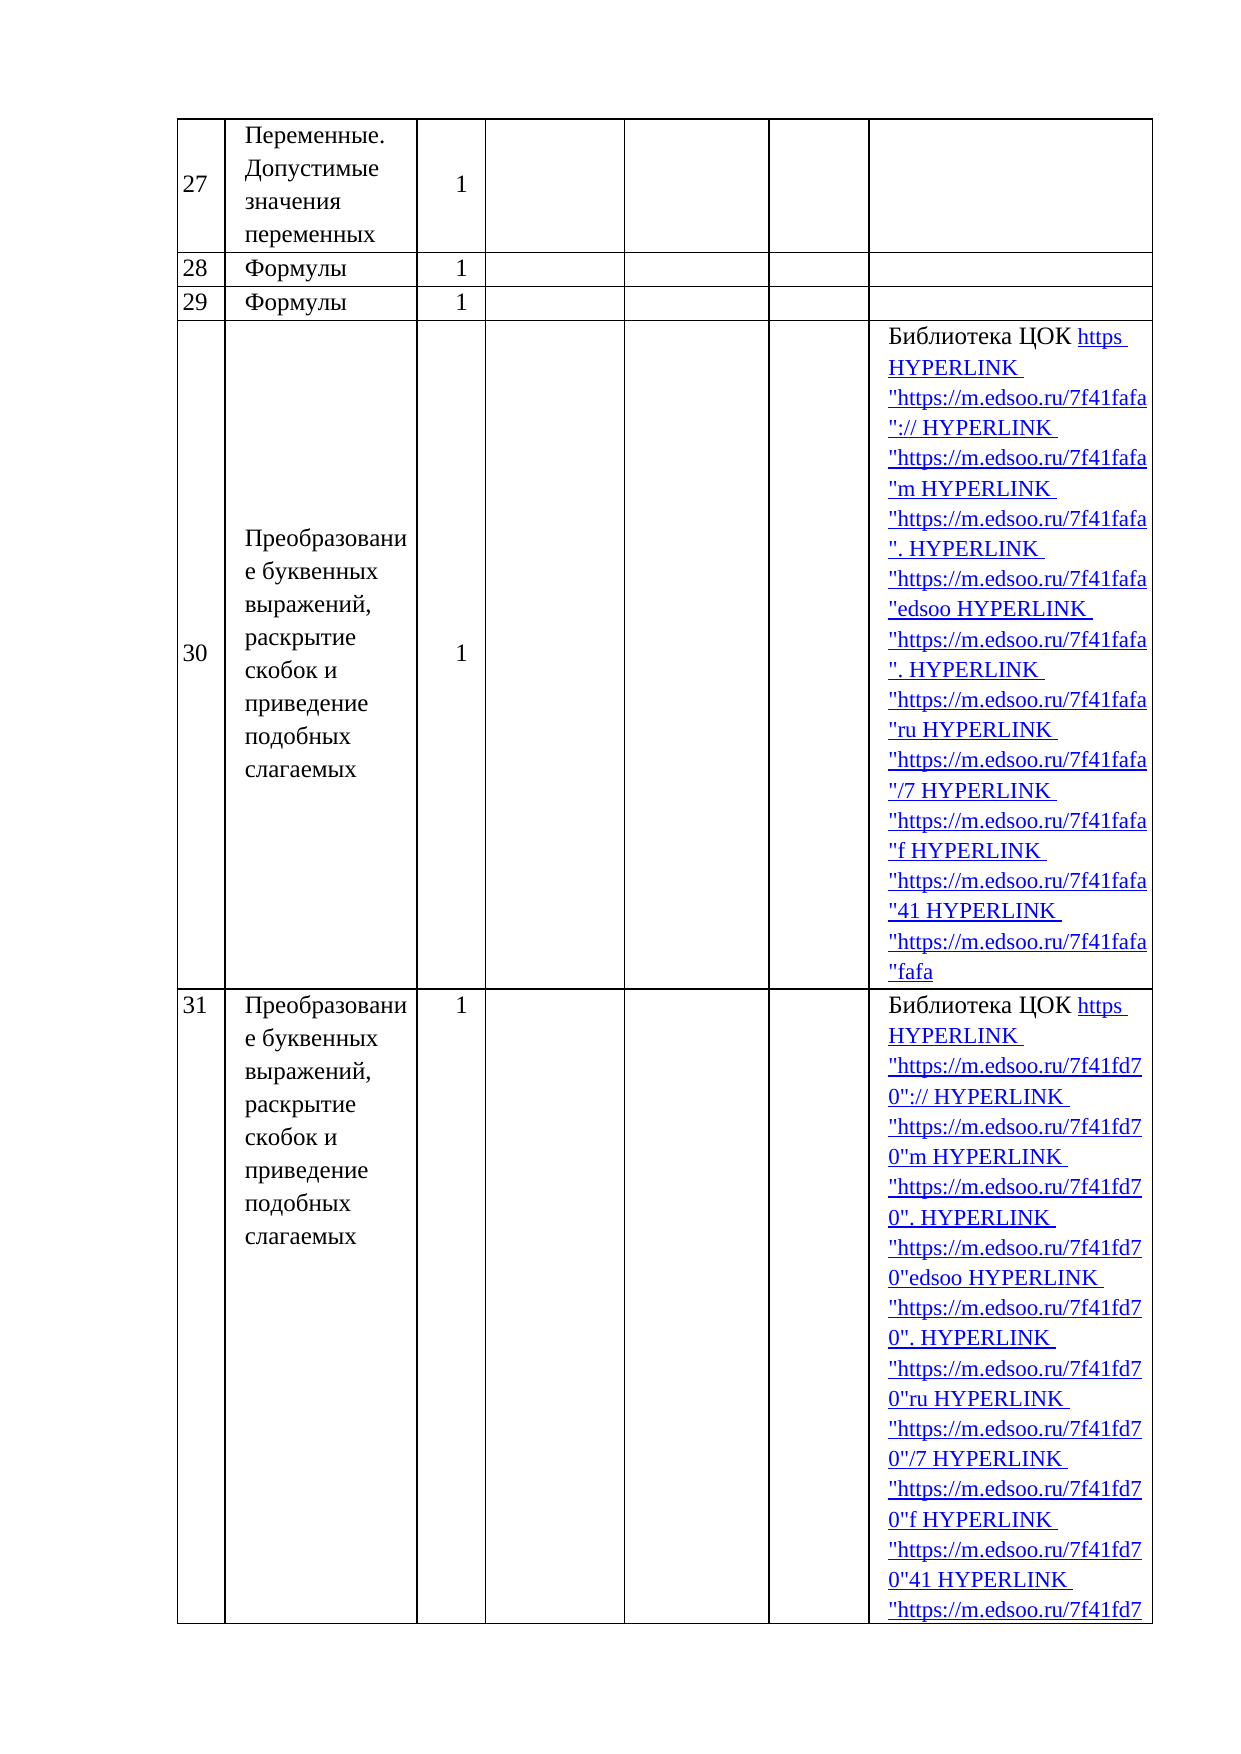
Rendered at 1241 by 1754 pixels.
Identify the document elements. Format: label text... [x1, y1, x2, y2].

table_cell Формулы [226, 253, 416, 286]
table_cell 27 [178, 120, 224, 251]
table_cell [625, 253, 768, 286]
table_cell 1 [418, 253, 485, 286]
table_cell 1 [418, 321, 485, 988]
table_cell [486, 321, 624, 988]
table_cell [625, 990, 768, 1623]
table_cell [486, 990, 624, 1623]
table_cell 31 [178, 990, 224, 1623]
table_cell [486, 253, 624, 286]
table_cell [870, 120, 1152, 251]
table_cell Формулы [226, 287, 416, 320]
table_cell Библиотека ЦОК https HYPERLINK "https://m.edsoo.ru/7f41fafa":// HYPERLINK "https://m.edsoo.ru/7f41fafa"m HYPERLINK "https://m.edsoo.ru/7f41fafa". HYPERLINK "https://m.edsoo.ru/7f41fafa"edsoo HYPERLINK "https://m.edsoo.ru/7f41fafa". HYPERLINK "https://m.edsoo.ru/7f41fafa"ru HYPERLINK "https://m.edsoo.ru/7f41fafa"/7 HYPERLINK "https://m.edsoo.ru/7f41fafa"f HYPERLINK "https://m.edsoo.ru/7f41fafa"41 HYPERLINK "https://m.edsoo.ru/7f41fafa"fafa [870, 321, 1152, 988]
table_cell [770, 321, 868, 988]
table_cell [770, 990, 868, 1623]
table_cell 1 [418, 120, 485, 251]
table_cell [870, 287, 1152, 320]
table_cell [486, 120, 624, 251]
table_cell [625, 287, 768, 320]
table_cell 1 [418, 990, 485, 1623]
table_cell [625, 120, 768, 251]
table_cell [486, 287, 624, 320]
table_cell [770, 120, 868, 251]
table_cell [870, 990, 1152, 1623]
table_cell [226, 990, 416, 1623]
table_cell 28 [178, 253, 224, 286]
table_cell [870, 253, 1152, 286]
table_cell [625, 321, 768, 988]
table_cell Преобразование буквенных выражений, раскрытие скобок и приведение подобных слагаемых [226, 321, 416, 988]
table_cell 30 [178, 321, 224, 988]
table_cell [770, 253, 868, 286]
table_cell 1 [418, 287, 485, 320]
table_cell Переменные. Допустимые значения переменных [226, 120, 416, 251]
table_cell 29 [178, 287, 224, 320]
table_cell [770, 287, 868, 320]
